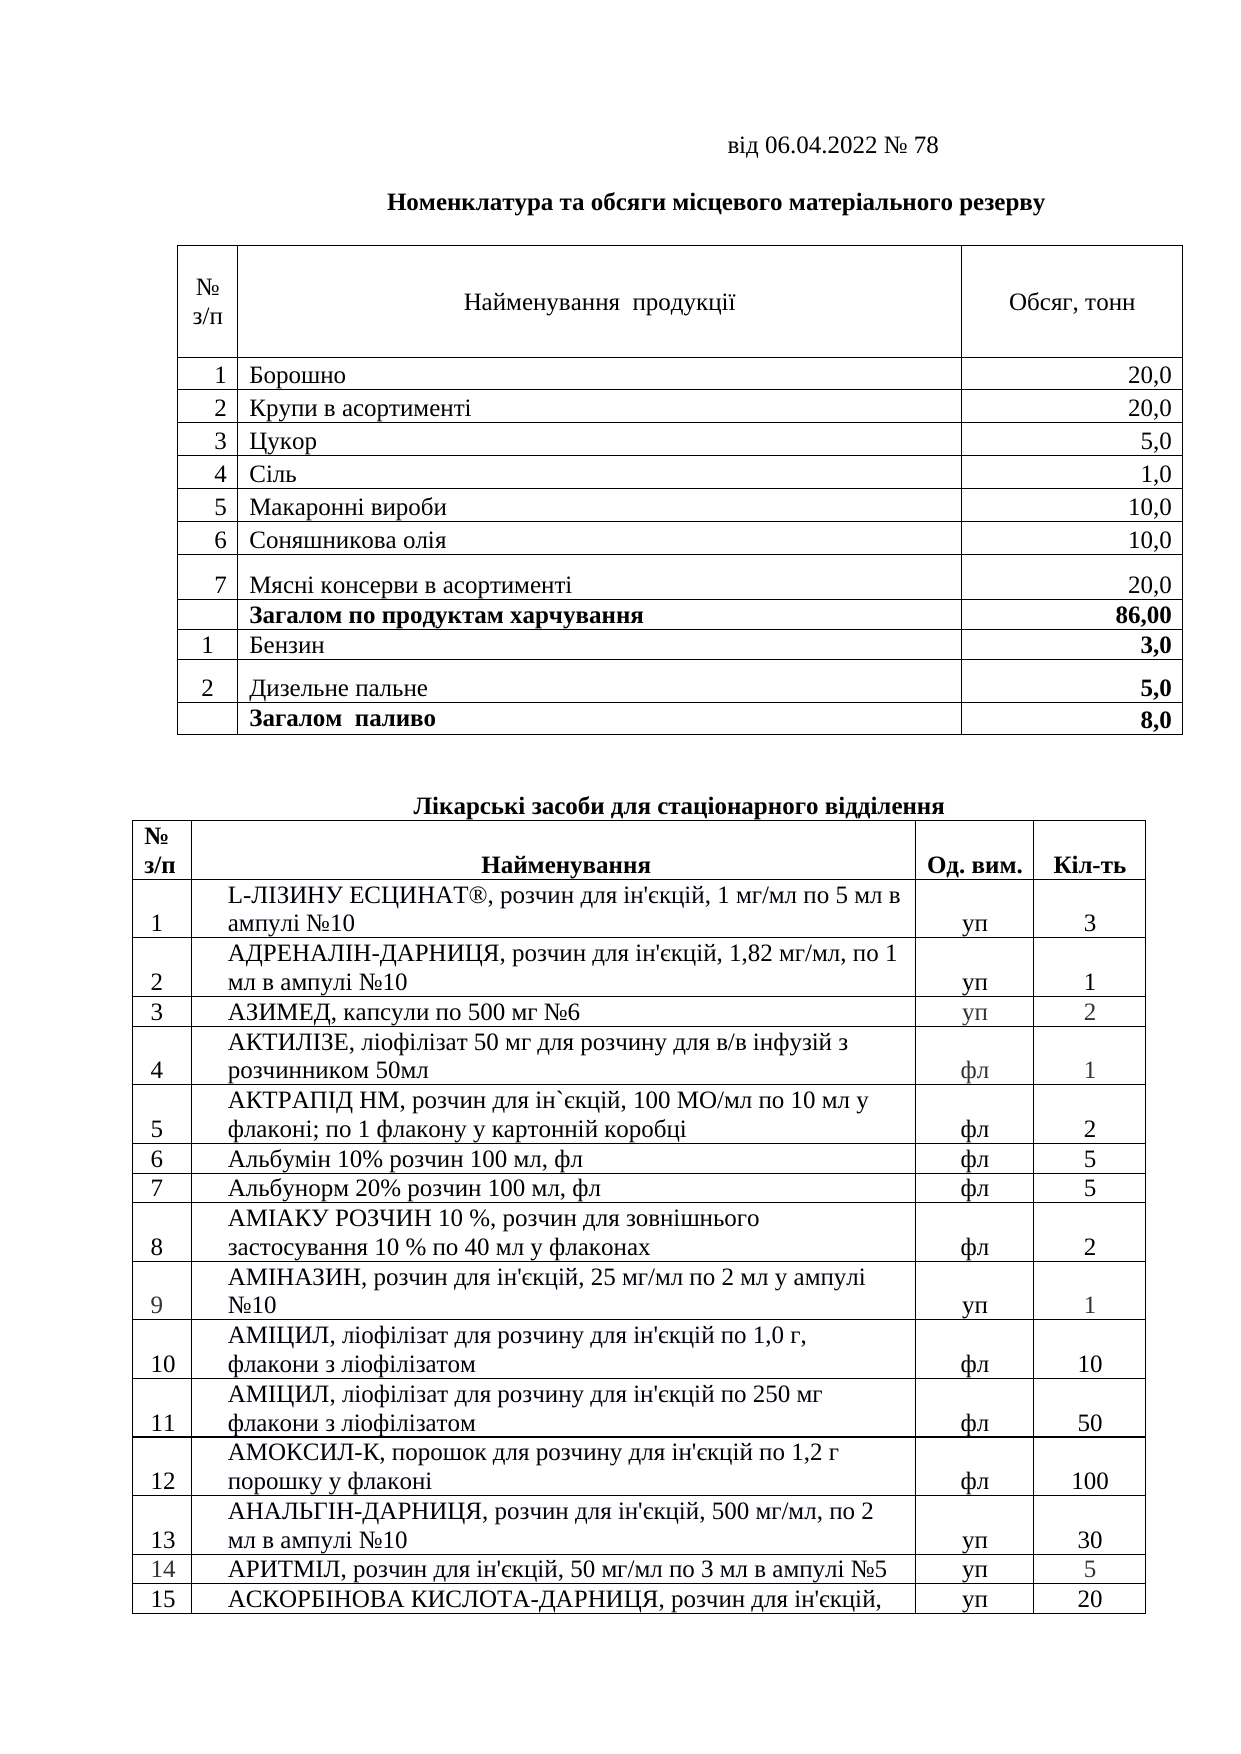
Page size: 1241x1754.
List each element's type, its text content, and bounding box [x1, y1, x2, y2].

table_cell [192, 1174, 216, 1202]
table_header Найменування продукції [238, 246, 961, 357]
table_header Кіл-ть [1034, 821, 1145, 879]
table_cell [178, 703, 237, 734]
table_cell Загалом по продуктам харчування [238, 600, 961, 629]
table_cell 2 [1034, 1085, 1145, 1143]
table_cell Мясні консерви в асортименті [238, 555, 961, 599]
table_cell 10,0 [962, 489, 1182, 521]
table_cell уп [916, 1496, 1033, 1553]
table_header № з/п [178, 246, 237, 357]
table_cell [192, 1027, 216, 1084]
table_cell 6 [133, 1144, 191, 1172]
table_cell Сіль [238, 456, 961, 488]
table_cell 10,0 [962, 522, 1182, 553]
table_cell [192, 1379, 216, 1436]
table_cell 30 [1034, 1496, 1145, 1553]
table_cell 1 [178, 630, 237, 659]
table_cell 8,0 [962, 703, 1182, 734]
table_cell 2 [1034, 997, 1145, 1026]
table_cell Дизельне пальне [238, 660, 961, 702]
table_cell 14 [133, 1555, 191, 1583]
table_cell 2 [133, 938, 191, 996]
table_cell [192, 1262, 216, 1319]
table_cell фл [916, 1174, 1033, 1202]
table_cell [178, 600, 237, 629]
table_cell фл [916, 1438, 1033, 1495]
table_header Обсяг, тонн [962, 246, 1182, 357]
table_cell фл [916, 1027, 1033, 1084]
table_cell фл [916, 1379, 1033, 1436]
table_cell уп [916, 880, 1033, 937]
table_cell 12 [133, 1438, 191, 1495]
table_cell 5 [1034, 1174, 1145, 1202]
table_cell 20 [1034, 1584, 1145, 1613]
table_cell [192, 938, 216, 996]
table_cell 3 [133, 997, 191, 1026]
table_cell Макаронні вироби [238, 489, 961, 521]
table_cell 2 [1034, 1203, 1145, 1261]
table_cell [192, 1555, 216, 1583]
table_cell 7 [178, 555, 237, 599]
table_cell 5 [178, 489, 237, 521]
table_cell 1,0 [962, 456, 1182, 488]
table_cell АРИТМІЛ, розчин для ін'єкцій, 50 мг/мл по 3 мл в ампулі №5 [216, 1555, 915, 1583]
table_cell Альбунорм 20% розчин 100 мл, фл [216, 1174, 915, 1202]
table_cell 100 [1034, 1438, 1145, 1495]
table_cell АДРЕНАЛІН-ДАРНИЦЯ, розчин для ін'єкцій, 1,82 мг/мл, по 1 мл в ампулі №10 [216, 938, 915, 996]
table_cell 4 [178, 456, 237, 488]
table_cell уп [916, 997, 1033, 1026]
table_cell АЗИМЕД, капсули по 500 мг №6 [216, 997, 915, 1026]
table_cell Альбумін 10% розчин 100 мл, фл [216, 1144, 915, 1172]
table_cell фл [916, 1320, 1033, 1378]
table_cell уп [916, 1584, 1033, 1613]
table_cell АМІЦИЛ, ліофілізат для розчину для ін'єкцій по 250 мг флакони з ліофілізатом [216, 1379, 915, 1436]
table_cell 86,00 [962, 600, 1182, 629]
list Лікарські засоби для стаціонарного відділення [177, 791, 1181, 820]
table_cell 1 [133, 880, 191, 937]
table_cell 2 [178, 390, 237, 422]
table_cell [192, 880, 216, 937]
table_cell 20,0 [962, 555, 1182, 599]
table_cell [192, 1438, 216, 1495]
table_cell 5,0 [962, 423, 1182, 455]
table_cell Бензин [238, 630, 961, 659]
table_cell АКТРАПІД НМ, розчин для ін`єкцій, 100 МО/мл по 10 мл у флаконі; по 1 флакону у картонній коробці [216, 1085, 915, 1143]
table_cell 4 [133, 1027, 191, 1084]
table_cell фл [916, 1085, 1033, 1143]
table_cell 7 [133, 1174, 191, 1202]
table_cell АМІЦИЛ, ліофілізат для розчину для ін'єкцій по 1,0 г, флакони з ліофілізатом [216, 1320, 915, 1378]
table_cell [216, 1584, 915, 1613]
table_cell 11 [133, 1379, 191, 1436]
table_cell Борошно [238, 358, 961, 389]
table_cell 3 [1034, 880, 1145, 937]
table_cell 10 [1034, 1320, 1145, 1378]
table_cell 9 [133, 1262, 191, 1319]
table_cell [192, 1584, 216, 1613]
table_header [192, 821, 216, 879]
table_cell Соняшникова олія [238, 522, 961, 553]
table_cell [192, 1496, 216, 1553]
table_header Од. вим. [916, 821, 1033, 879]
table_cell [192, 1144, 216, 1172]
table_cell АМІНАЗИН, розчин для ін'єкцій, 25 мг/мл по 2 мл у ампулі №10 [216, 1262, 915, 1319]
table_cell Крупи в асортименті [238, 390, 961, 422]
table_cell 20,0 [962, 358, 1182, 389]
table_cell 5 [1034, 1144, 1145, 1172]
table_cell 5 [133, 1085, 191, 1143]
table_cell 5,0 [962, 660, 1182, 702]
table_cell 1 [1034, 1027, 1145, 1084]
table_cell Загалом паливо [238, 703, 961, 734]
table_cell Цукор [238, 423, 961, 455]
table_cell АНАЛЬГІН-ДАРНИЦЯ, розчин для ін'єкцій, 500 мг/мл, по 2 мл в ампулі №10 [216, 1496, 915, 1553]
table_cell АКТИЛІЗЕ, ліофілізат 50 мг для розчину для в/в інфузій з розчинником 50мл [216, 1027, 915, 1084]
table_cell [192, 1320, 216, 1378]
table_cell уп [916, 938, 1033, 996]
table_cell [192, 997, 216, 1026]
table_cell 10 [133, 1320, 191, 1378]
list Номенклатура та обсяги місцевого матеріального резерву [177, 187, 1181, 216]
table_cell 5 [1034, 1555, 1145, 1583]
table_cell фл [916, 1144, 1033, 1172]
table_cell АМОКСИЛ-К, порошок для розчину для ін'єкцій по 1,2 г порошку у флаконі [216, 1438, 915, 1495]
table_cell уп [916, 1555, 1033, 1583]
table_cell 50 [1034, 1379, 1145, 1436]
table_cell фл [916, 1203, 1033, 1261]
table_cell уп [916, 1262, 1033, 1319]
table_cell 1 [178, 358, 237, 389]
table_cell 1 [1034, 938, 1145, 996]
table_cell 6 [178, 522, 237, 553]
table_cell 8 [133, 1203, 191, 1261]
table_cell 15 [133, 1584, 191, 1613]
table_cell 3 [178, 423, 237, 455]
table_cell АМІАКУ РОЗЧИН 10 %, розчин для зовнішнього застосування 10 % по 40 мл у флаконах [216, 1203, 915, 1261]
table_header № з/п [133, 821, 191, 879]
table_cell 13 [133, 1496, 191, 1553]
table_cell 1 [1034, 1262, 1145, 1319]
table_cell [192, 1085, 216, 1143]
table_cell [192, 1203, 216, 1261]
table_cell 2 [178, 660, 237, 702]
table_cell 3,0 [962, 630, 1182, 659]
table_header Найменування [216, 821, 915, 879]
list від 06.04.2022 № 78 [177, 130, 1181, 159]
table_cell 20,0 [962, 390, 1182, 422]
table_cell L-ЛІЗИНУ ЕСЦИНАТ®, розчин для ін'єкцій, 1 мг/мл по 5 мл в ампулі №10 [216, 880, 915, 937]
